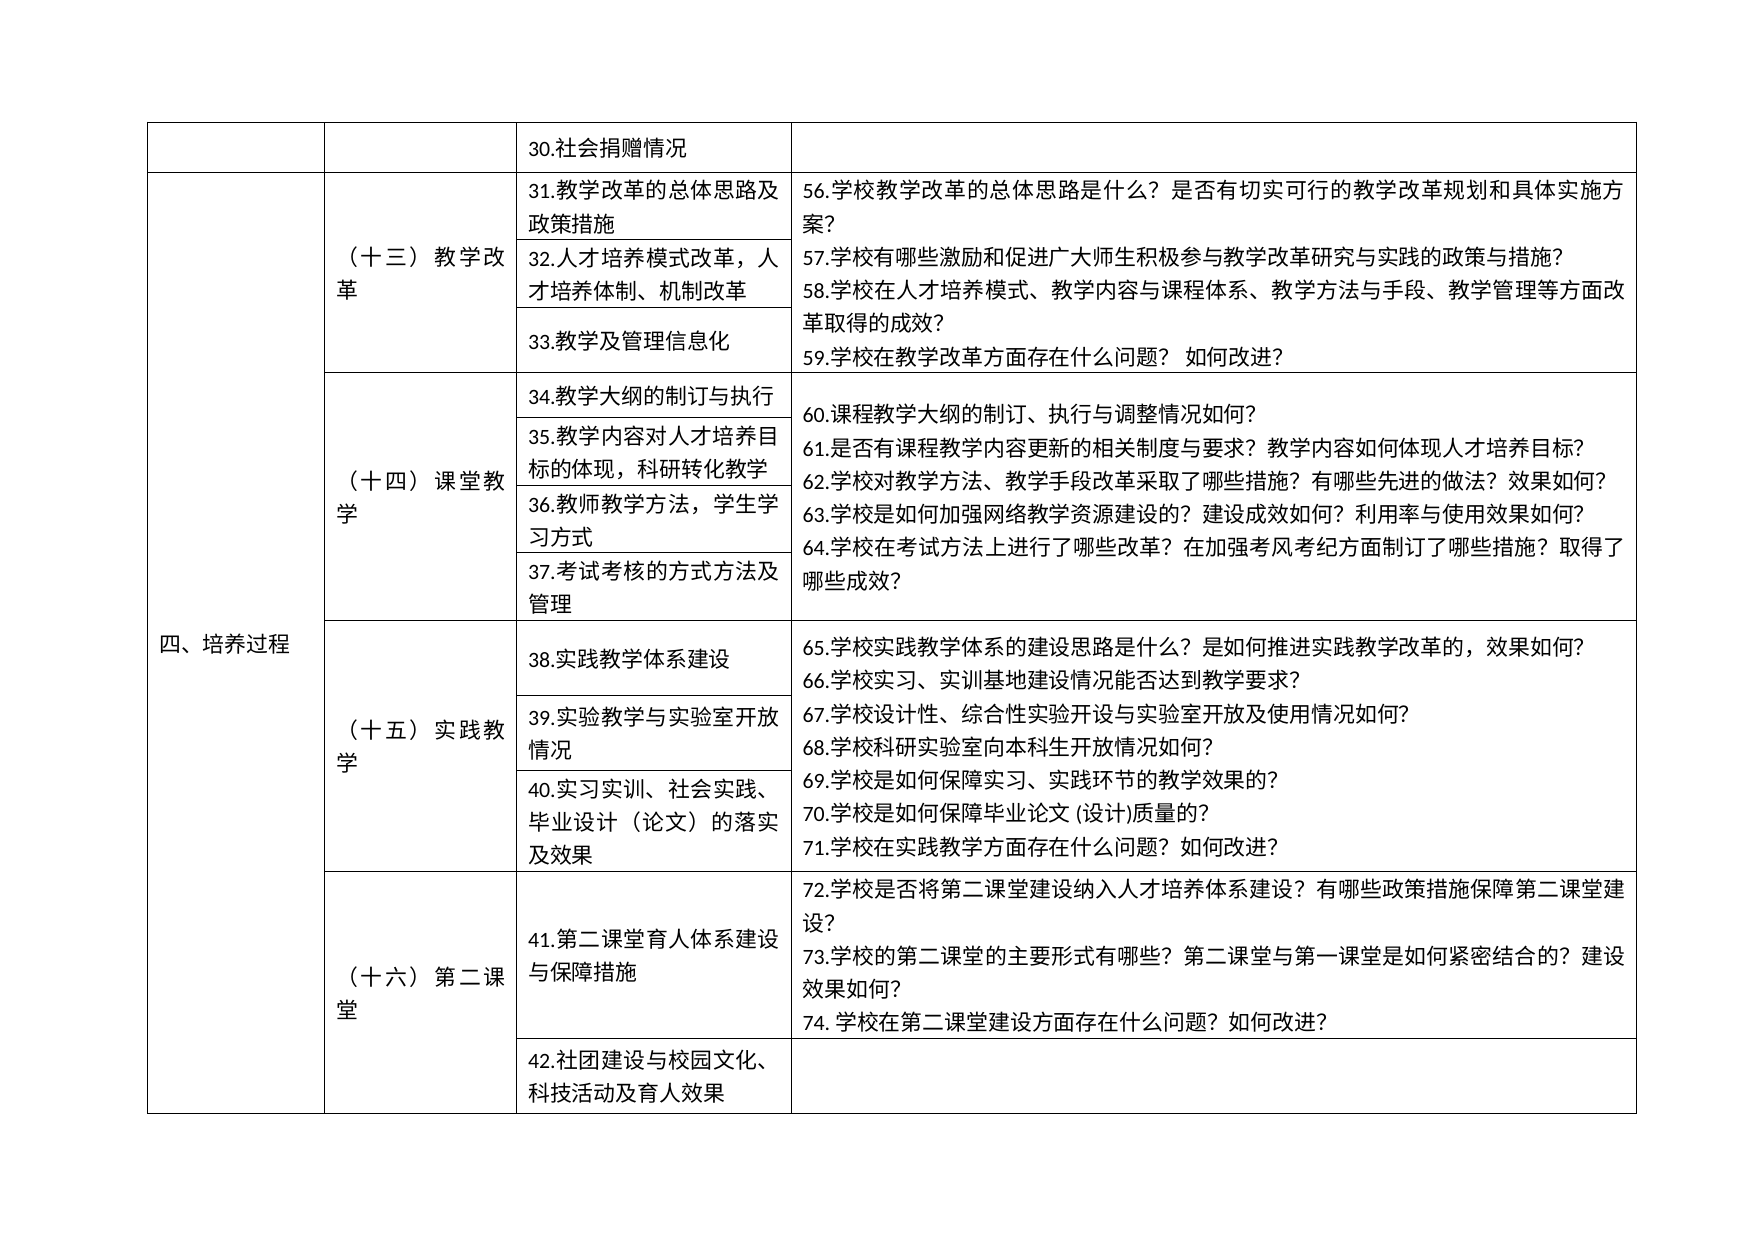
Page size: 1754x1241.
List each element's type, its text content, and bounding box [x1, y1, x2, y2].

table_cell [792, 1039, 1636, 1113]
table_cell （十四）课堂教学 [325, 373, 516, 620]
table_cell 37.考试考核的方式方法及管理 [517, 553, 791, 620]
table_cell 36.教师教学方法，学生学习方式 [517, 486, 791, 552]
table_cell （十三）教学改革 [325, 173, 516, 372]
table_cell 32.人才培养模式改革，人才培养体制、机制改革 [517, 240, 791, 307]
table_cell 30.社会捐赠情况 [517, 123, 791, 172]
table_cell 35.教学内容对人才培养目标的体现，科研转化教学 [517, 418, 791, 485]
table_cell 65.学校实践教学体系的建设思路是什么？是如何推进实践教学改革的，效果如何？ 66.学校实习、实训基地建设情况能否达到教学要求？ 67.学校设计性、综合性实验开设与实验室开放及使用情况如何？ 68.学校科研实验室向本科生开放情况如何？ 69.学校是如何保障实习、实践环节的教学效果的？ 70.学校是如何保障毕业论文 (设计)质量的？ 71.学校在实践教学方面存在什么问题？如何改进？ [792, 621, 1636, 871]
table_cell 38.实践教学体系建设 [517, 621, 791, 695]
table_cell 60.课程教学大纲的制订、执行与调整情况如何？ 61.是否有课程教学内容更新的相关制度与要求？教学内容如何体现人才培养目标？ 62.学校对教学方法、教学手段改革采取了哪些措施？有哪些先进的做法？效果如何？ 63.学校是如何加强网络教学资源建设的？建设成效如何？利用率与使用效果如何？ 64.学校在考试方法上进行了哪些改革？在加强考风考纪方面制订了哪些措施？取得了哪些成效？ [792, 373, 1636, 620]
table_cell 39.实验教学与实验室开放情况 [517, 696, 791, 770]
table_cell 四、培养过程 [148, 173, 324, 1113]
table_cell 72.学校是否将第二课堂建设纳入人才培养体系建设？有哪些政策措施保障第二课堂建设？ 73.学校的第二课堂的主要形式有哪些？第二课堂与第一课堂是如何紧密结合的？建设效果如何？ 74. 学校在第二课堂建设方面存在什么问题？如何改进？ [792, 872, 1636, 1038]
table_cell 40.实习实训、社会实践、毕业设计（论文）的落实及效果 [517, 771, 791, 871]
table_cell 33.教学及管理信息化 [517, 308, 791, 372]
table_cell （十五）实践教学 [325, 621, 516, 871]
table_cell 41.第二课堂育人体系建设与保障措施 [517, 872, 791, 1038]
table_cell 31.教学改革的总体思路及政策措施 [517, 173, 791, 239]
table_cell 34.教学大纲的制订与执行 [517, 373, 791, 417]
table_cell 56.学校教学改革的总体思路是什么？是否有切实可行的教学改革规划和具体实施方案？ 57.学校有哪些激励和促进广大师生积极参与教学改革研究与实践的政策与措施？ 58.学校在人才培养模式、教学内容与课程体系、教学方法与手段、教学管理等方面改革取得的成效？ 59.学校在教学改革方面存在什么问题？ 如何改进？ [792, 173, 1636, 372]
table_cell （十六）第二课堂 [325, 872, 516, 1113]
table_cell 42.社团建设与校园文化、科技活动及育人效果 [517, 1039, 791, 1113]
